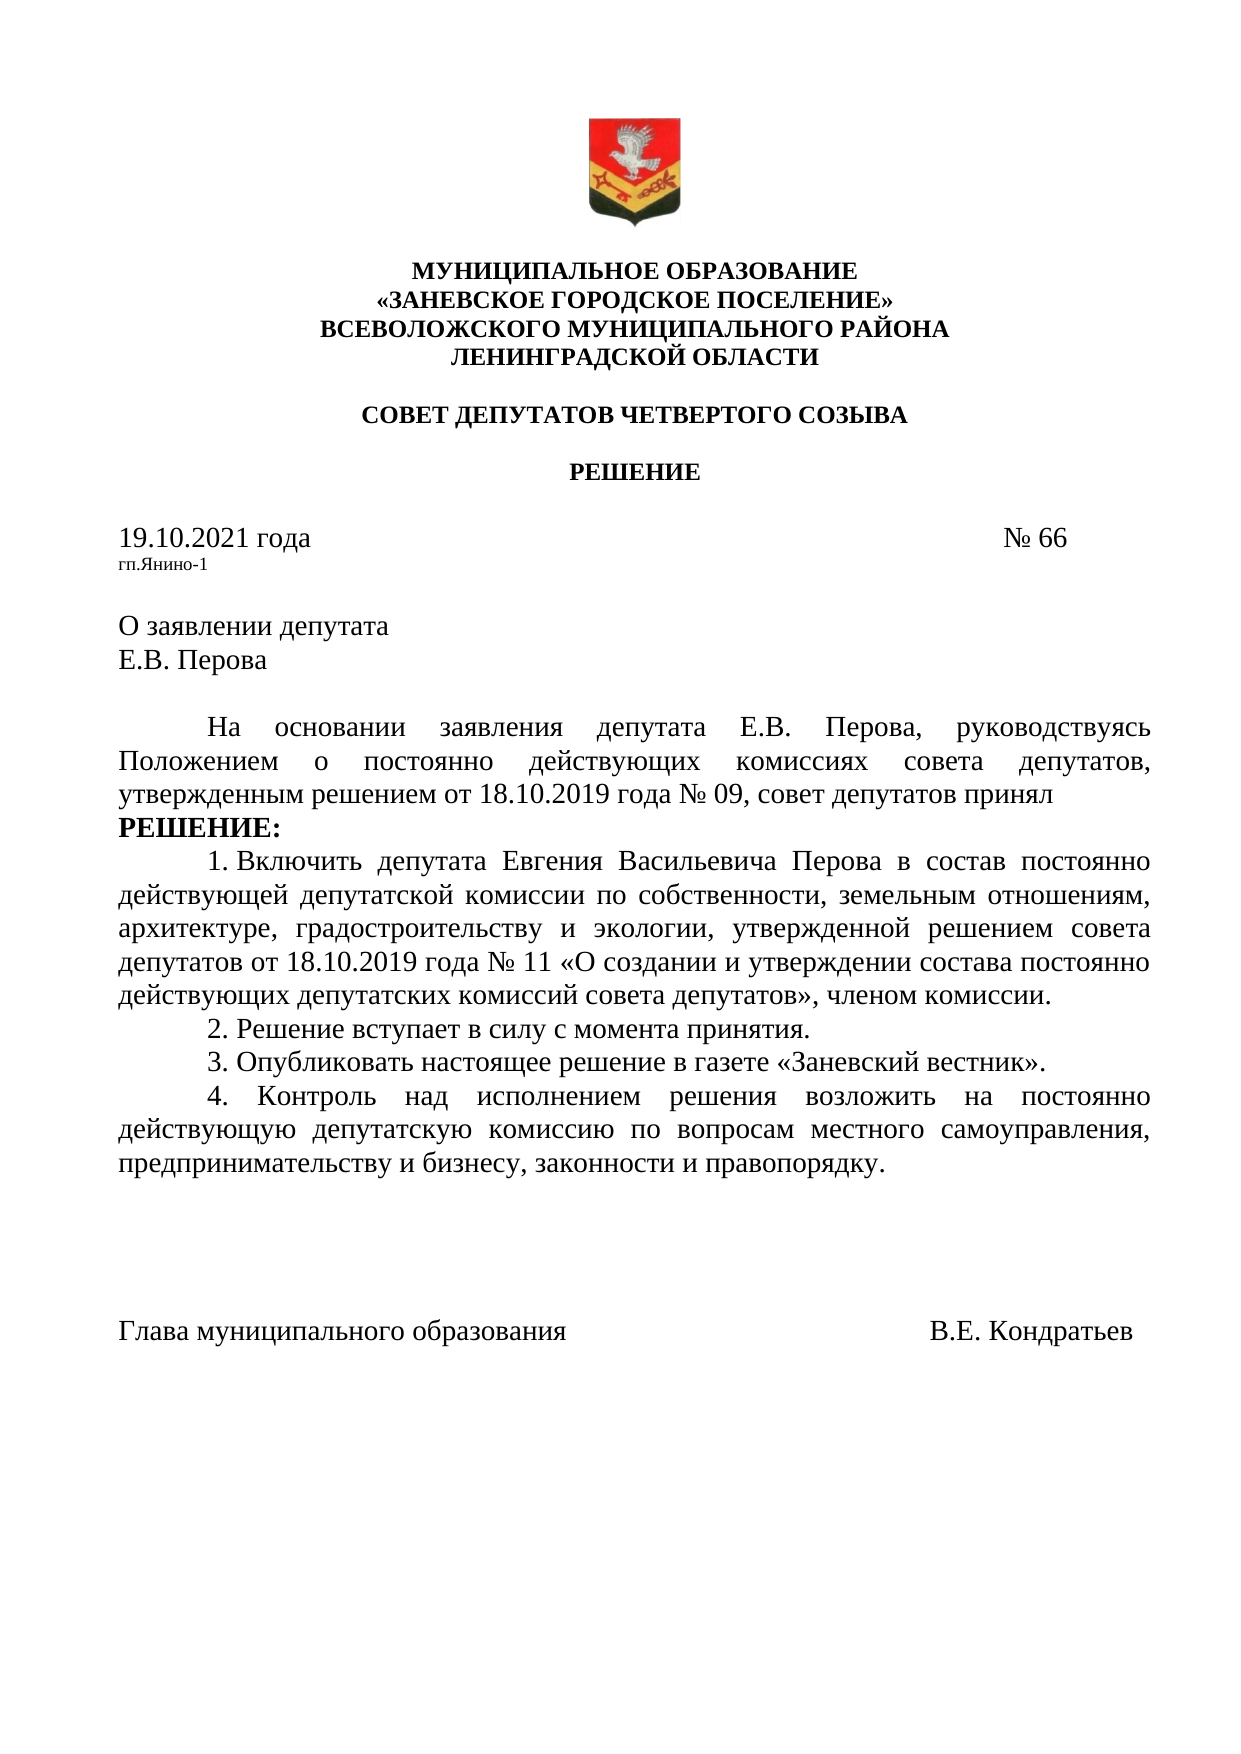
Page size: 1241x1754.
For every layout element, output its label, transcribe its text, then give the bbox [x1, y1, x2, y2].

list 4. Контроль над исполнением решения возложить на постоянно действующую депутатскую комиссию по вопросам местного самоуправления, предпринимательству и бизнесу, законности и правопорядку. [118, 1078, 1152, 1179]
text гп.Янино-1 [118, 553, 1152, 575]
text РЕШЕНИЕ: [118, 810, 1152, 843]
text «ЗАНЕВСКОЕ ГОРОДСКОЕ ПОСЕЛЕНИЕ» [118, 285, 1152, 314]
list 3. Опубликовать настоящее решение в газете «Заневский вестник». [118, 1044, 1152, 1078]
text ВСЕВОЛОЖСКОГО МУНИЦИПАЛЬНОГО РАЙОНА [118, 314, 1152, 342]
text О заявлении депутата [118, 608, 1152, 642]
text Глава муниципального образования В.Е. Кондратьев [118, 1313, 1152, 1346]
text ЛЕНИНГРАДСКОЙ ОБЛАСТИ [118, 342, 1152, 371]
text СОВЕТ ДЕПУТАТОВ ЧЕТВЕРТОГО СОЗЫВА [118, 400, 1152, 429]
list 2. Решение вступает в силу с момента принятия. [118, 1011, 1152, 1044]
text На основании заявления депутата Е.В. Перова, руководствуясь Положением о постоянно действующих комиссиях совета депутатов, утвержденным решением от 18.10.2019 года № 09, совет депутатов принял [118, 709, 1152, 810]
text РЕШЕНИЕ [118, 457, 1152, 486]
text 19.10.2021 года № 66 [118, 520, 1152, 553]
text МУНИЦИПАЛЬНОЕ ОБРАЗОВАНИЕ [118, 256, 1152, 285]
list Включить депутата Евгения Васильевича Перова в состав постоянно действующей депутатской комиссии по собственности, земельным отношениям, архитектуре, градостроительству и экологии, утвержденной решением совета депутатов от 18.10.2019 года № 11 «О создании и утверждении состава постоянно действующих депутатских комиссий совета депутатов», членом комиссии. [118, 843, 1152, 1011]
text Е.В. Перова [118, 642, 1152, 676]
picture [588, 118, 681, 228]
